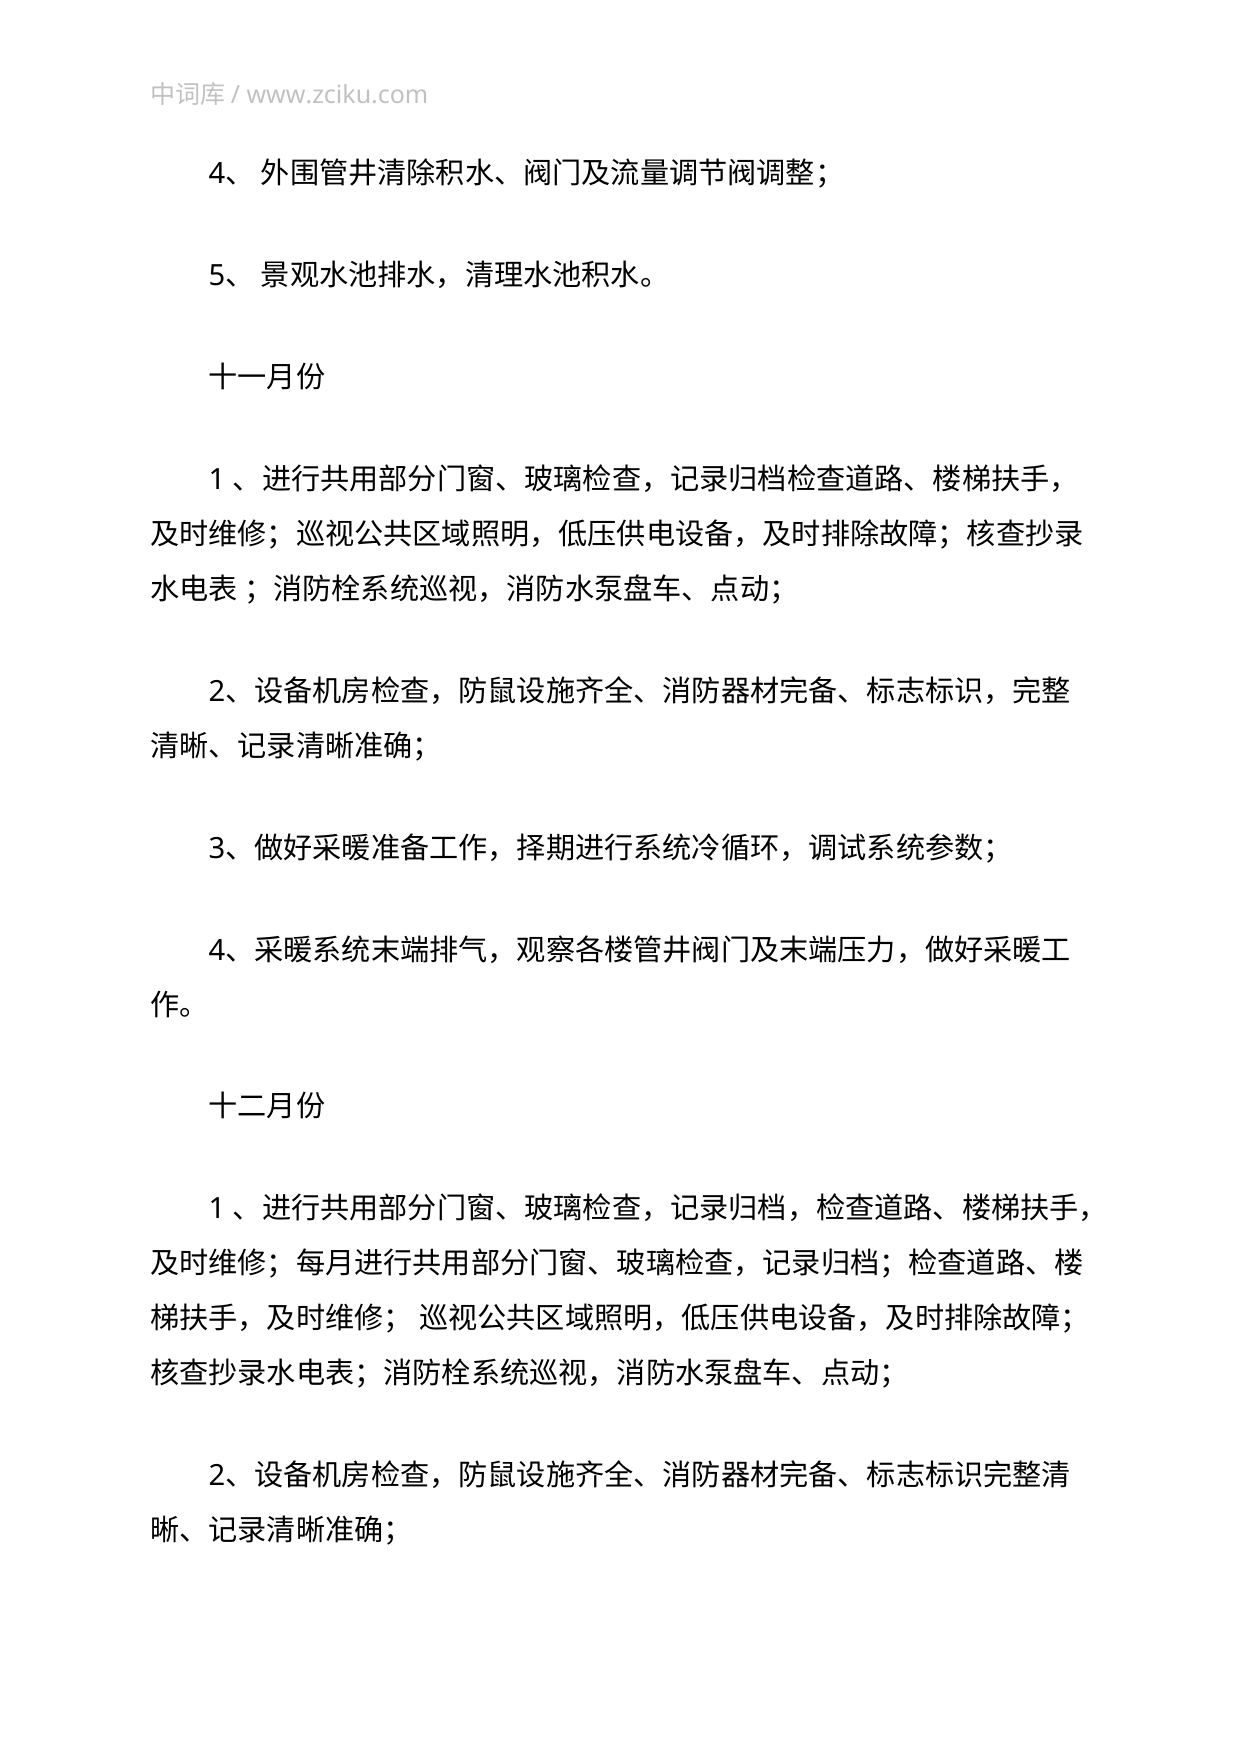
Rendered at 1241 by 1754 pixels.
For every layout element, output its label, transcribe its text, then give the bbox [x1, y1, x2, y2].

text 4、 外围管井清除积水、阀门及流量调节阀调整； [150, 150, 1090, 192]
text 1 、进行共用部分门窗、玻璃检查，记录归档检查道路、楼梯扶手，及时维修；巡视公共区域照明，低压供电设备，及时排除故障；核查抄录水电表 ；消防栓系统巡视，消防水泵盘车、点动； [150, 456, 1090, 608]
text 4、采暖系统末端排气，观察各楼管井阀门及末端压力，做好采暖工作。 [150, 926, 1090, 1023]
text 十二月份 [150, 1083, 1090, 1125]
text 1 、进行共用部分门窗、玻璃检查，记录归档，检查道路、楼梯扶手，及时维修；每月进行共用部分门窗、玻璃检查，记录归档；检查道路、楼梯扶手，及时维修； 巡视公共区域照明，低压供电设备，及时排除故障；核查抄录水电表；消防栓系统巡视，消防水泵盘车、点动； [150, 1185, 1090, 1392]
text 5、 景观水池排水，清理水池积水。 [150, 252, 1090, 294]
text 2、设备机房检查，防鼠设施齐全、消防器材完备、标志标识，完整清晰、记录清晰准确； [150, 667, 1090, 765]
text 2、设备机房检查，防鼠设施齐全、消防器材完备、标志标识完整清晰、记录清晰准确； [150, 1451, 1090, 1548]
text 3、做好采暖准备工作，择期进行系统冷循环，调试系统参数； [150, 824, 1090, 867]
text 十一月份 [150, 354, 1090, 396]
